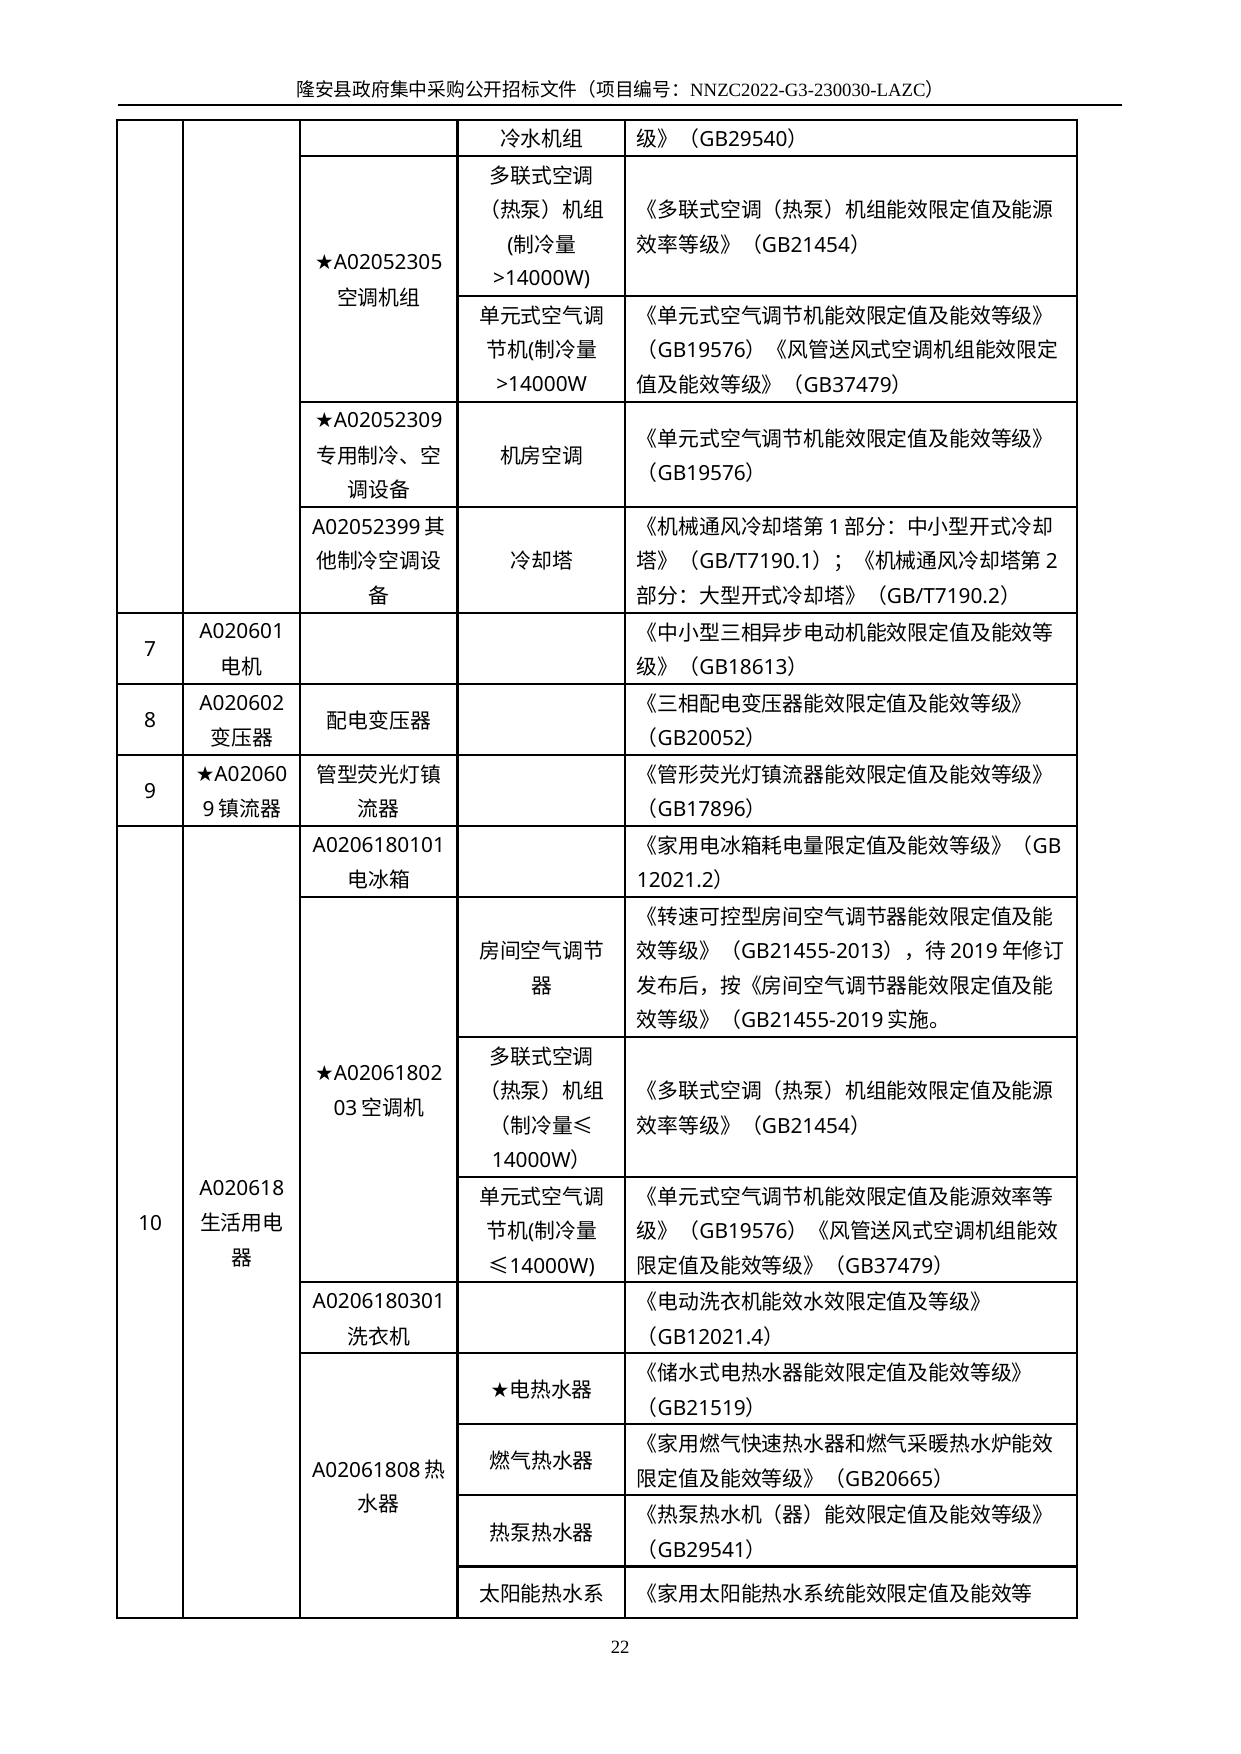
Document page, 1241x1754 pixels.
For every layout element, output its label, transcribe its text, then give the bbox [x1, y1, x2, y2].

table_cell 《单元式空气调节机能效限定值及能效等级》（GB19576）《风管送风式空调机组能效限定值及能效等级》（GB37479） [626, 297, 1076, 401]
table_cell 8 [118, 685, 182, 754]
table_cell 《家用电冰箱耗电量限定值及能效等级》（GB 12021.2） [626, 827, 1076, 896]
table_cell 燃气热水器 [459, 1425, 624, 1494]
table_cell 《管形荧光灯镇流器能效限定值及能效等级》（GB17896） [626, 756, 1076, 825]
table_cell 《转速可控型房间空气调节器能效限定值及能效等级》（GB21455-2013），待2019年修订发布后，按《房间空气调节器能效限定值及能效等级》（GB21455-2019实施。 [626, 898, 1076, 1036]
table_cell 房间空气调节器 [459, 898, 624, 1036]
table_cell 配电变压器 [301, 685, 456, 754]
table_cell ★电热水器 [459, 1354, 624, 1423]
table_cell A02052399其他制冷空调设备 [301, 508, 456, 612]
table_cell 单元式空气调节机(制冷量>14000W [459, 297, 624, 401]
table_cell 《三相配电变压器能效限定值及能效等级》（GB20052） [626, 685, 1076, 754]
table_cell 10 [118, 827, 182, 1617]
table_cell A020601电机 [184, 614, 299, 683]
table_cell 《单元式空气调节机能效限定值及能效等级》（GB19576） [626, 403, 1076, 506]
table_cell [459, 827, 624, 896]
table_cell 《储水式电热水器能效限定值及能效等级》（GB21519） [626, 1354, 1076, 1423]
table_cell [626, 121, 1076, 155]
table_cell 溴化锂吸收式冷水机组 [459, 121, 624, 155]
table_cell A02061808热水器 [301, 1354, 456, 1617]
table_cell ★A0206180203空调机 [301, 898, 456, 1281]
table_cell 《电动洗衣机能效水效限定值及等级》（GB12021.4） [626, 1283, 1076, 1352]
table_cell A0206180301洗衣机 [301, 1283, 456, 1352]
table_cell 太阳能热水系统 [459, 1568, 624, 1617]
table_cell 《机械通风冷却塔第1部分：中小型开式冷却塔》（GB/T7190.1）；《机械通风冷却塔第2部分：大型开式冷却塔》（GB/T7190.2） [626, 508, 1076, 612]
table_cell ★A020609镇流器 [184, 756, 299, 825]
table_cell A020618生活用电器 [184, 827, 299, 1617]
table_cell 7 [118, 614, 182, 683]
table_cell A020602变压器 [184, 685, 299, 754]
table_cell [301, 614, 456, 683]
table_cell ★A02052305空调机组 [301, 157, 456, 401]
table_cell 《多联式空调（热泵）机组能效限定值及能源效率等级》（GB21454） [626, 1038, 1076, 1176]
table_cell 《单元式空气调节机能效限定值及能源效率等级》（GB19576）《风管送风式空调机组能效限定值及能效等级》（GB37479） [626, 1178, 1076, 1281]
table_cell [459, 756, 624, 825]
table_cell 冷却塔 [459, 508, 624, 612]
table_cell 单元式空气调节机(制冷量≤14000W) [459, 1178, 624, 1281]
table_cell [459, 1283, 624, 1352]
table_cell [626, 1568, 1076, 1617]
table_cell 多联式空调（热泵）机组（制冷量≤ 14000W） [459, 1038, 624, 1176]
table_cell 管型荧光灯镇流器 [301, 756, 456, 825]
table_cell [459, 685, 624, 754]
table_cell 《多联式空调（热泵）机组能效限定值及能源效率等级》（GB21454） [626, 157, 1076, 295]
table_cell [459, 614, 624, 683]
table_cell 《中小型三相异步电动机能效限定值及能效等级》（GB18613） [626, 614, 1076, 683]
table_cell 《热泵热水机（器）能效限定值及能效等级》（GB29541） [626, 1496, 1076, 1565]
table_cell 多联式空调（热泵）机组(制冷量>14000W) [459, 157, 624, 295]
table_cell 9 [118, 756, 182, 825]
table_cell 机房空调 [459, 403, 624, 506]
table_cell 《家用燃气快速热水器和燃气采暖热水炉能效限定值及能效等级》（GB20665） [626, 1425, 1076, 1494]
table_cell ★A02052309专用制冷、空调设备 [301, 403, 456, 506]
table_cell 热泵热水器 [459, 1496, 624, 1565]
table_cell A0206180101电冰箱 [301, 827, 456, 896]
